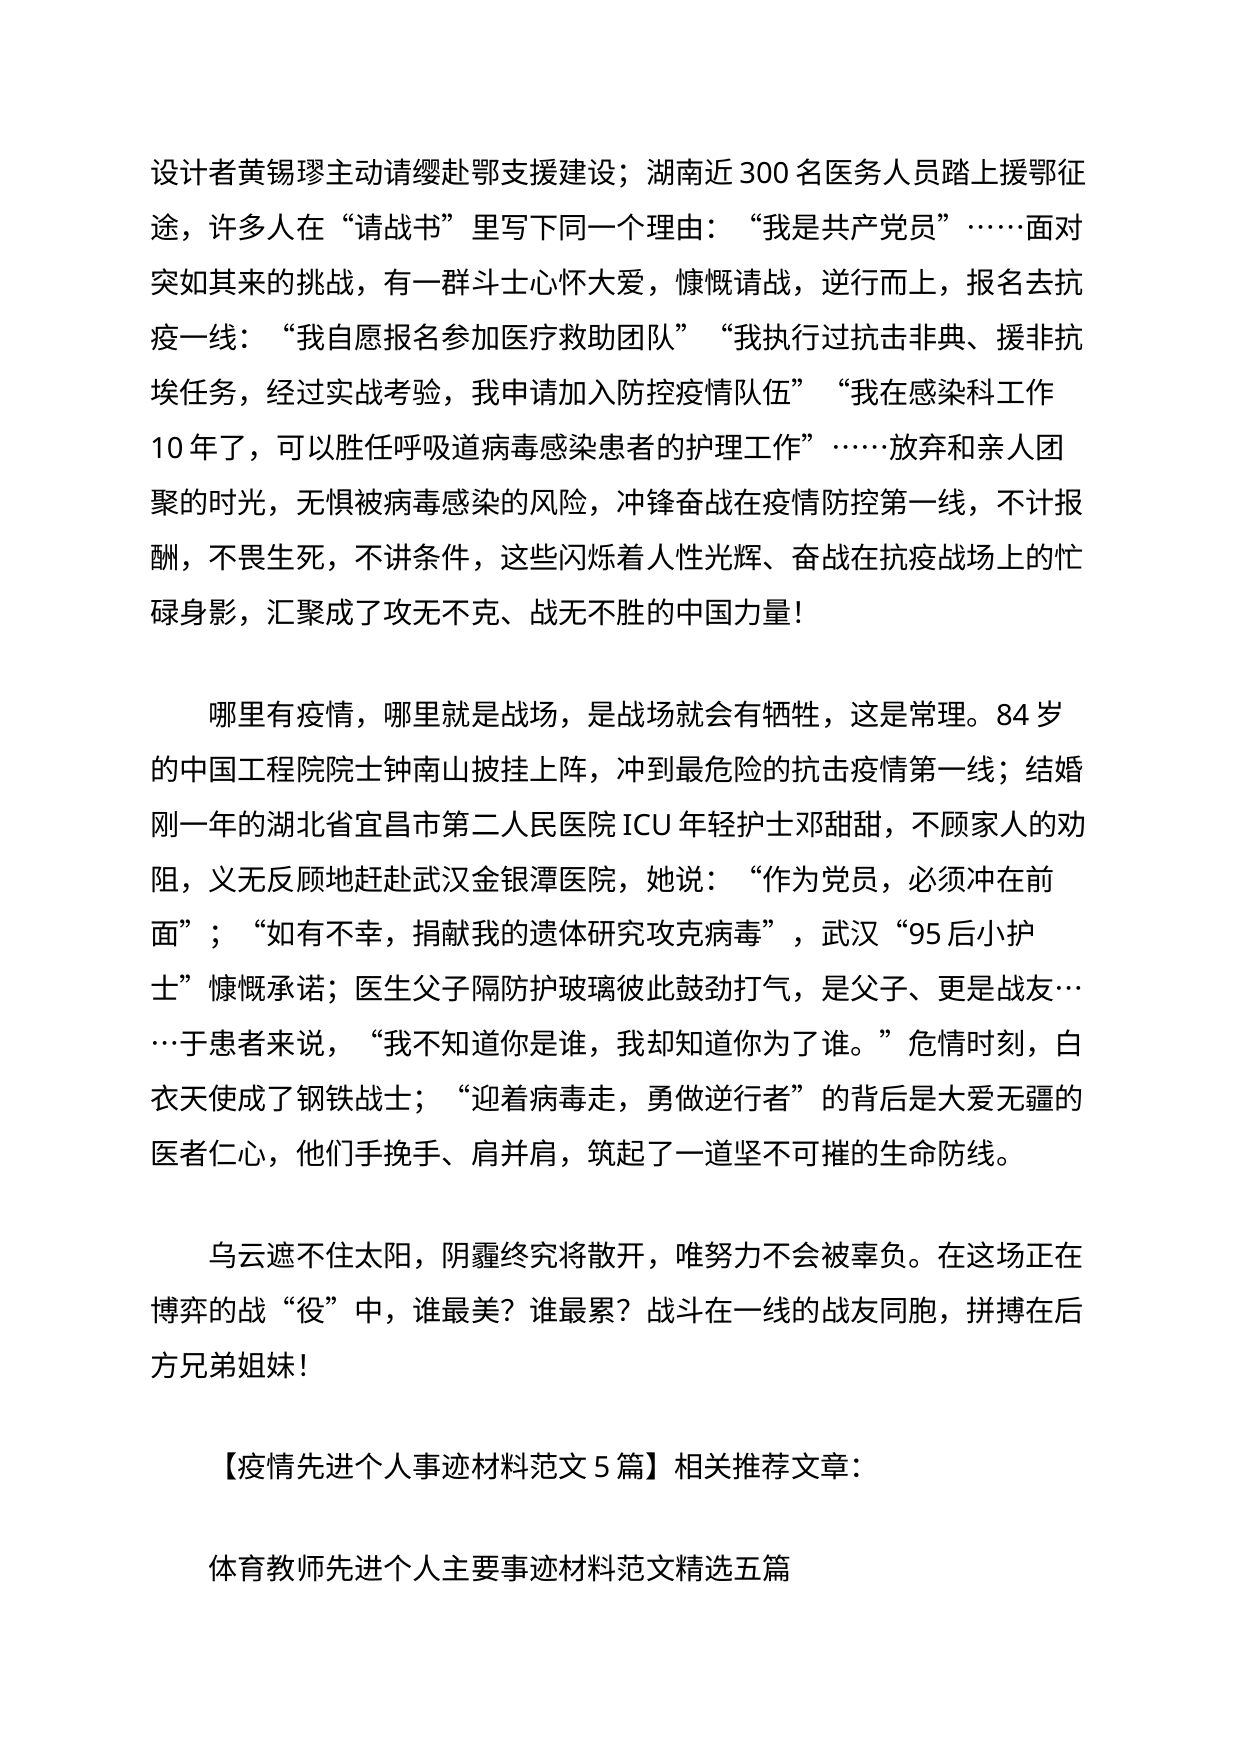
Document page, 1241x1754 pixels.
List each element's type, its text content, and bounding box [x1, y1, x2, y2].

text 乌云遮不住太阳，阴霾终究将散开，唯努力不会被辜负。在这场正在博弈的战“役”中，谁最美？谁最累？战斗在一线的战友同胞，拼搏在后方兄弟姐妹！ [150, 1232, 1090, 1384]
text 哪里有疫情，哪里就是战场，是战场就会有牺牲，这是常理。84岁的中国工程院院士钟南山披挂上阵，冲到最危险的抗击疫情第一线；结婚刚一年的湖北省宜昌市第二人民医院ICU年轻护士邓甜甜，不顾家人的劝阻，义无反顾地赶赴武汉金银潭医院，她说：“作为党员，必须冲在前面”；“如有不幸，捐献我的遗体研究攻克病毒”，武汉“95后小护士”慷慨承诺；医生父子隔防护玻璃彼此鼓劲打气，是父子、更是战友……于患者来说，“我不知道你是谁，我却知道你为了谁。”危情时刻，白衣天使成了钢铁战士；“迎着病毒走，勇做逆行者”的背后是大爱无疆的医者仁心，他们手挽手、肩并肩，筑起了一道坚不可摧的生命防线。 [150, 691, 1090, 1173]
text 体育教师先进个人主要事迹材料范文精选五篇 [150, 1546, 1090, 1588]
text 【疫情先进个人事迹材料范文5篇】相关推荐文章： [150, 1444, 1090, 1486]
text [150, 150, 1090, 632]
